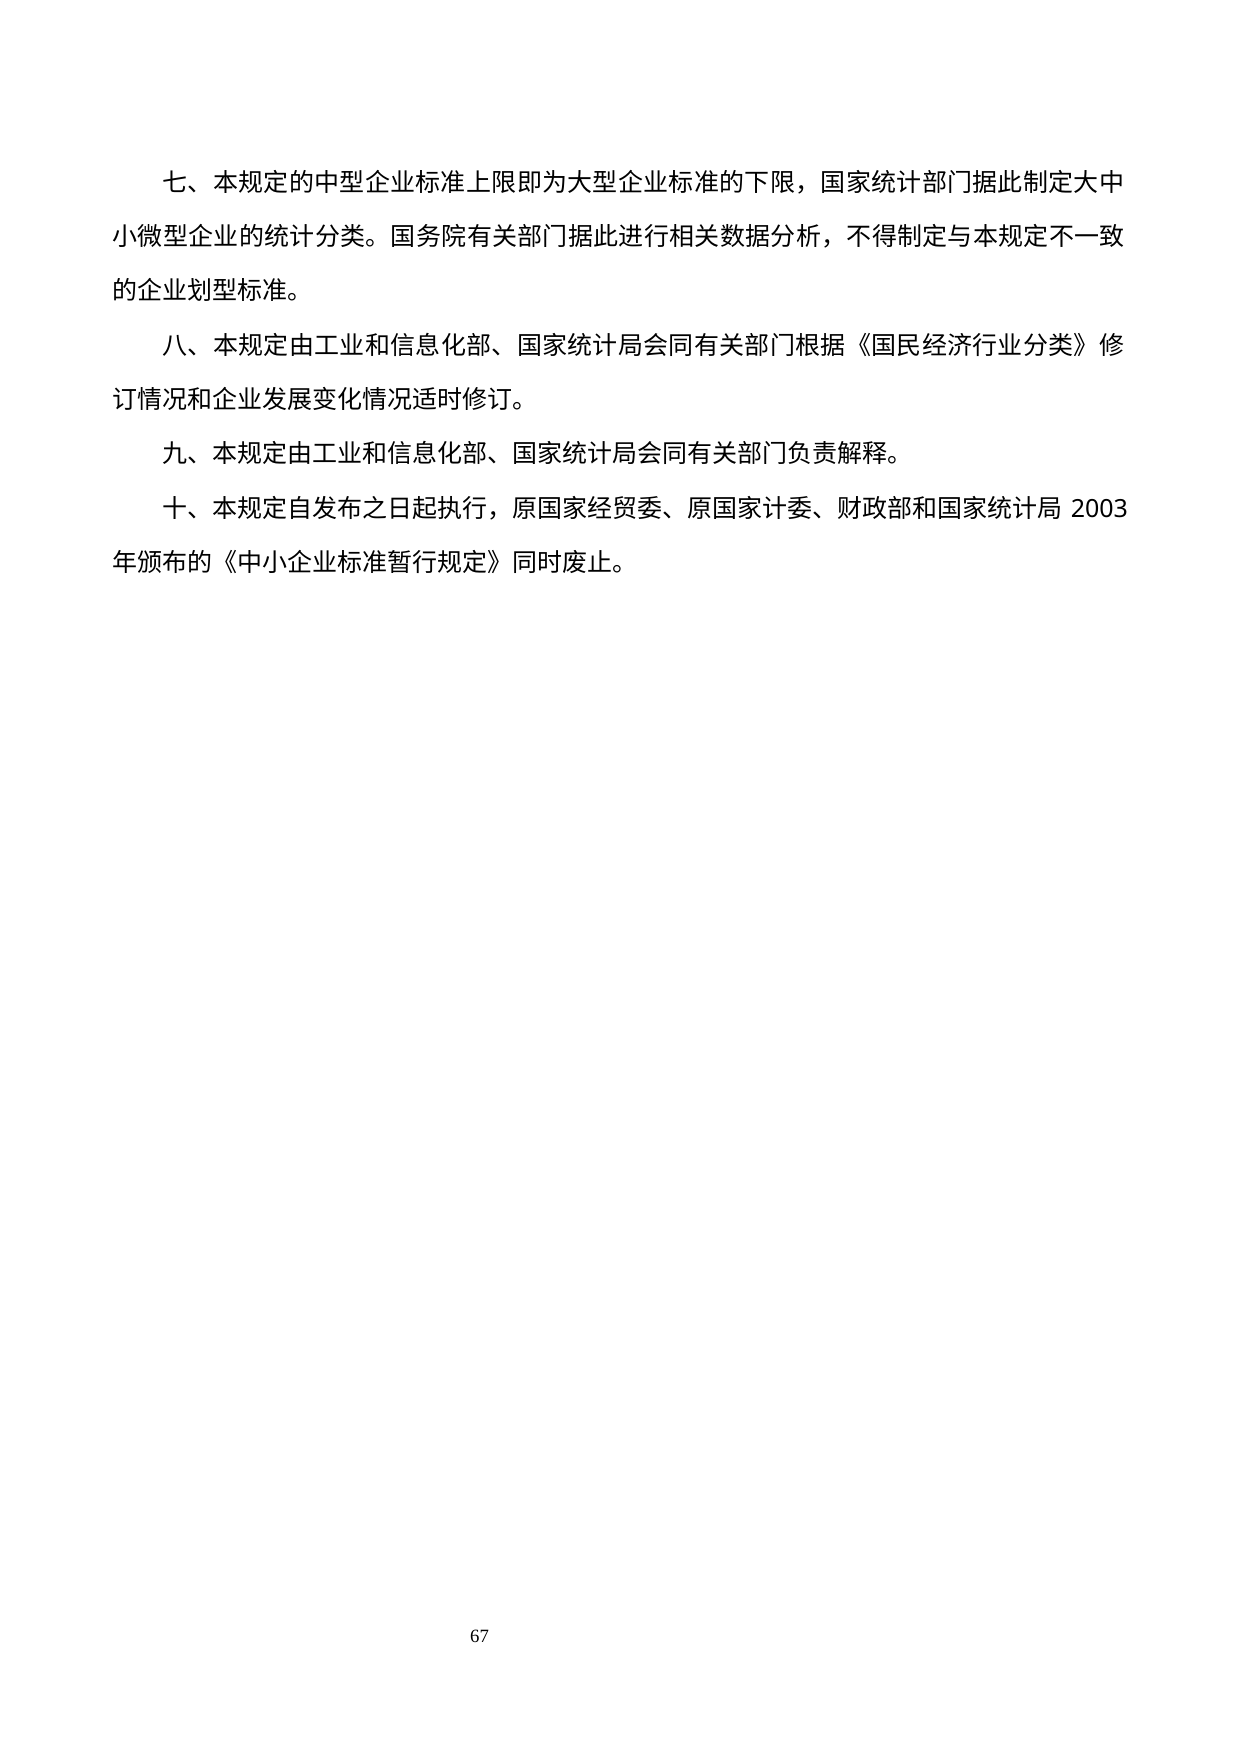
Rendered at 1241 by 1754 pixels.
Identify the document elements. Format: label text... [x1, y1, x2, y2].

text 九、本规定由工业和信息化部、国家统计局会同有关部门负责解释。 [112, 434, 1128, 470]
text 八、本规定由工业和信息化部、国家统计局会同有关部门根据《国民经济行业分类》修订情况和企业发展变化情况适时修订。 [112, 325, 1128, 416]
text 七、本规定的中型企业标准上限即为大型企业标准的下限，国家统计部门据此制定大中小微型企业的统计分类。国务院有关部门据此进行相关数据分析，不得制定与本规定不一致的企业划型标准。 [112, 162, 1128, 307]
text 十、本规定自发布之日起执行，原国家经贸委、原国家计委、财政部和国家统计局2003年颁布的《中小企业标准暂行规定》同时废止。 [112, 488, 1128, 579]
